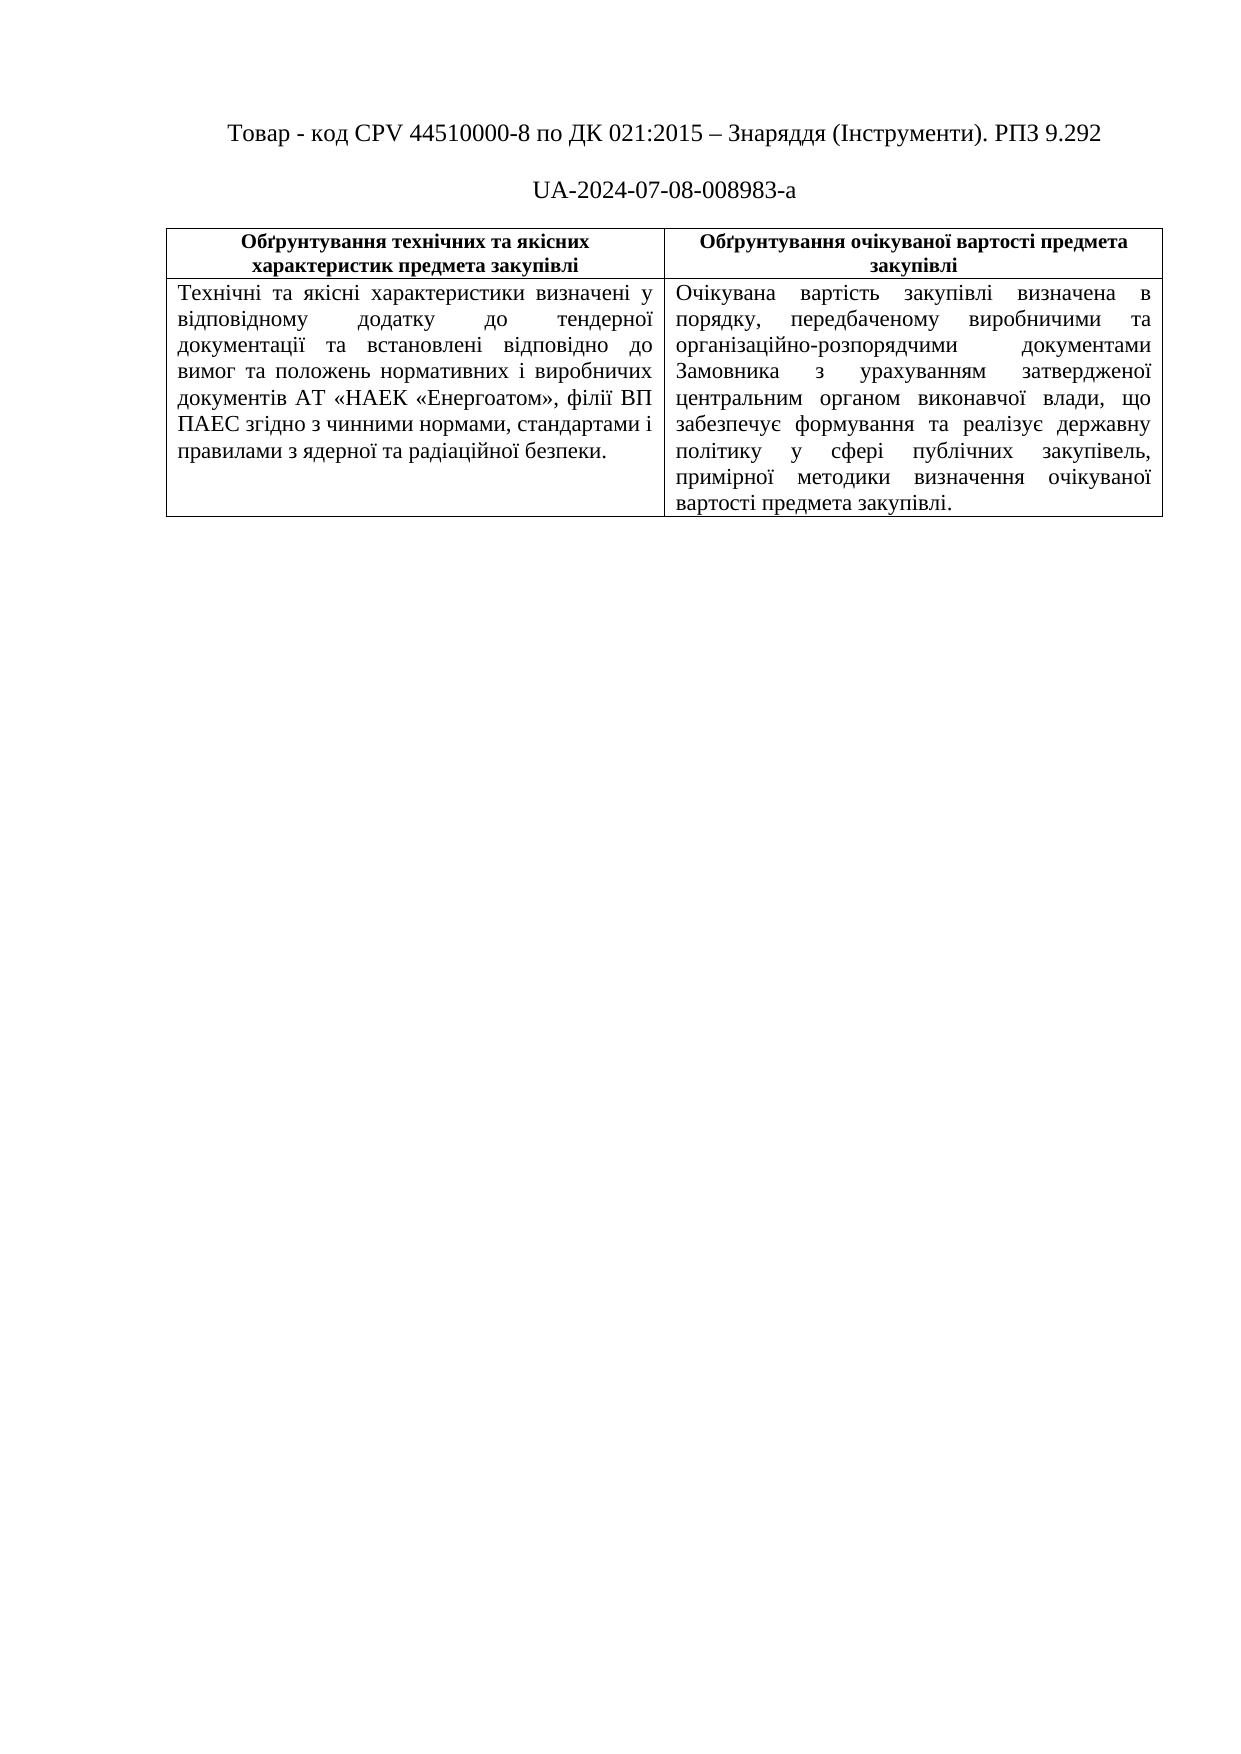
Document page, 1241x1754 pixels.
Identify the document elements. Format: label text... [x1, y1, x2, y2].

table_cell Очікувана вартість закупівлі визначена в порядку, передбаченому виробничими та організаційно-розпорядчими документами Замовника з урахуванням затвердженої центральним органом виконавчої влади, що забезпечує формування та реалізує державну політику у сфері публічних закупівель, примірної методики визначення очікуваної вартості предмета закупівлі. [665, 279, 1162, 516]
text Товар - код CPV 44510000-8 по ДК 021:2015 – Знаряддя (Інструменти). РПЗ 9.292 [177, 118, 1152, 147]
table_header Обґрунтування технічних та якісних характеристик предмета закупівлі [167, 229, 664, 277]
table_cell Технічні та якісні характеристики визначені у відповідному додатку до тендерної документації та встановлені відповідно до вимог та положень нормативних і виробничих документів АТ «НАЕК «Енергоатом», філії ВП ПАЕС згідно з чинними нормами, стандартами і правилами з ядерної та радіаційної безпеки. [167, 279, 664, 516]
table_header Обґрунтування очікуваної вартості предмета закупівлі [665, 229, 1162, 277]
text UA-2024-07-08-008983-a [177, 176, 1152, 204]
